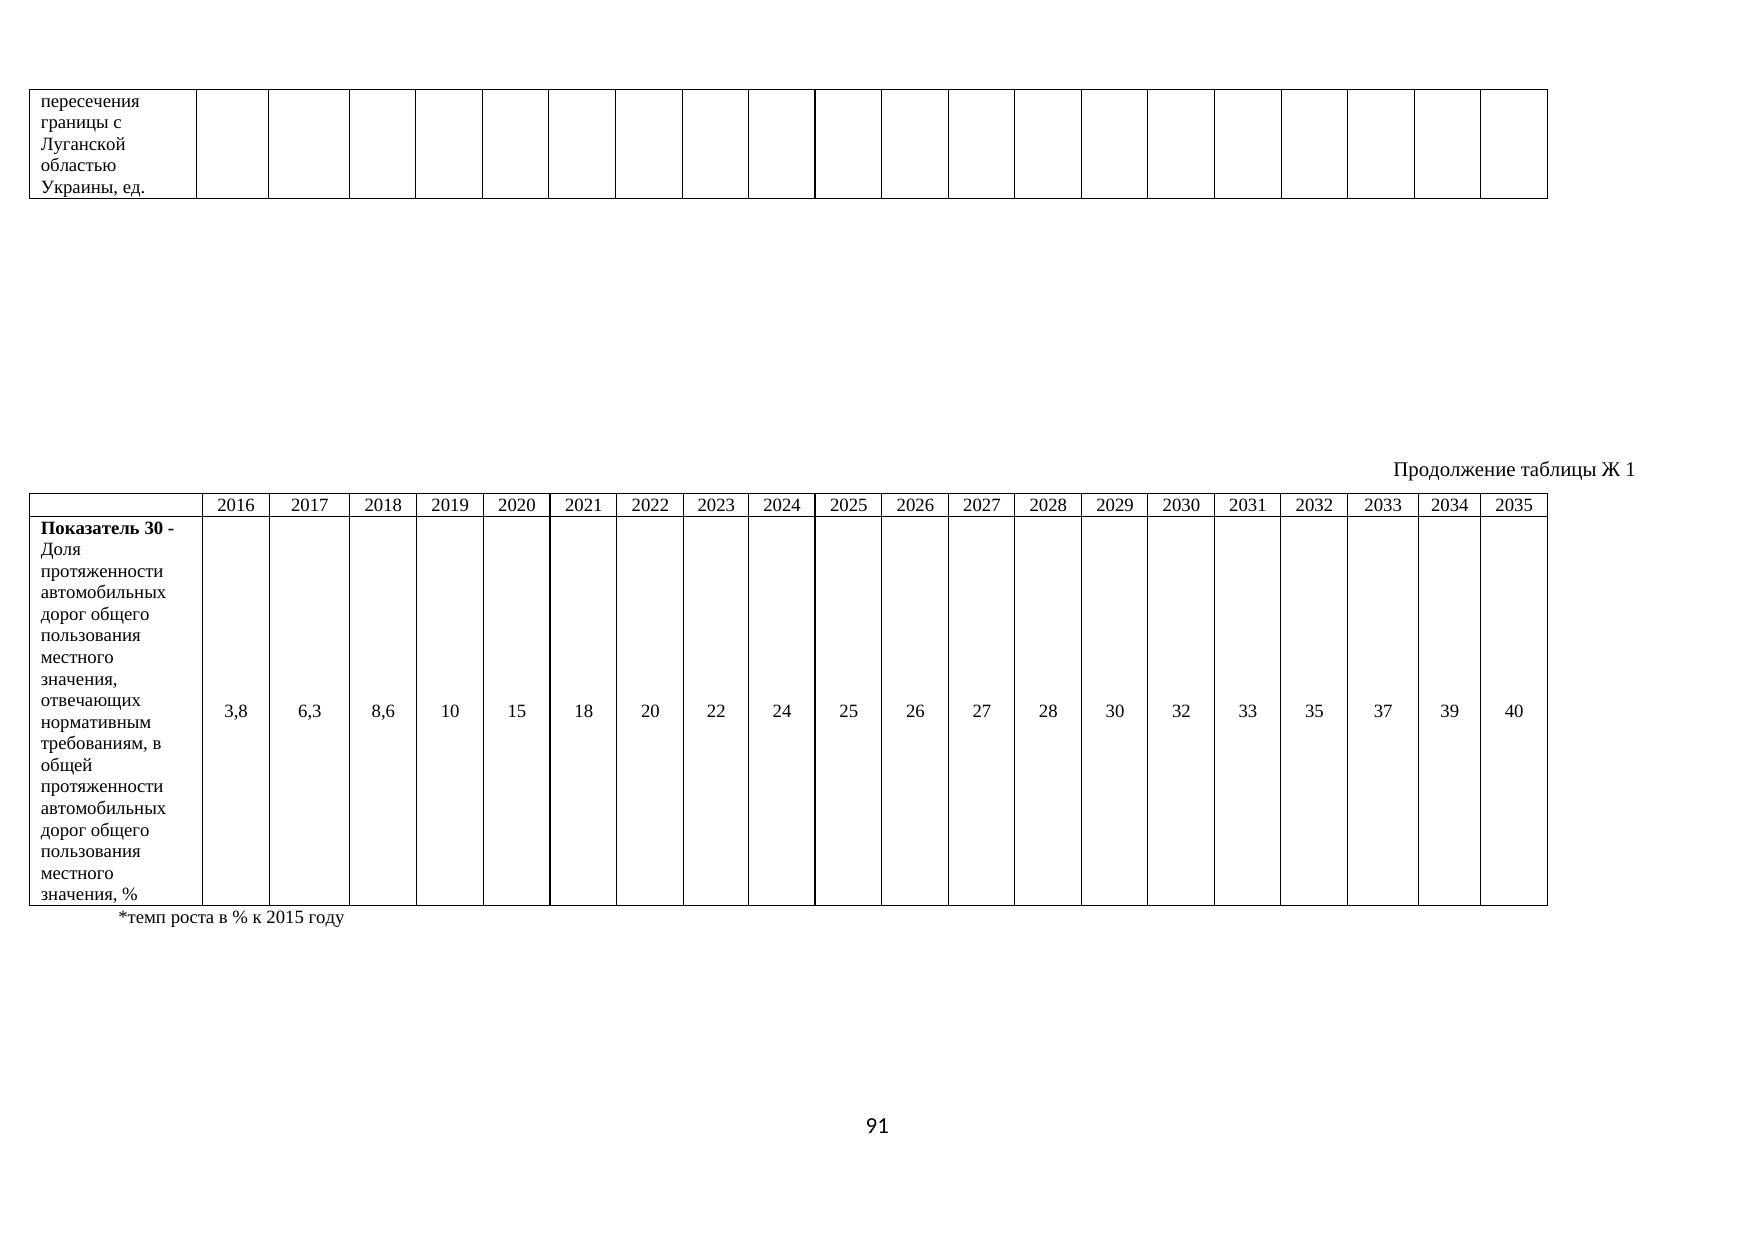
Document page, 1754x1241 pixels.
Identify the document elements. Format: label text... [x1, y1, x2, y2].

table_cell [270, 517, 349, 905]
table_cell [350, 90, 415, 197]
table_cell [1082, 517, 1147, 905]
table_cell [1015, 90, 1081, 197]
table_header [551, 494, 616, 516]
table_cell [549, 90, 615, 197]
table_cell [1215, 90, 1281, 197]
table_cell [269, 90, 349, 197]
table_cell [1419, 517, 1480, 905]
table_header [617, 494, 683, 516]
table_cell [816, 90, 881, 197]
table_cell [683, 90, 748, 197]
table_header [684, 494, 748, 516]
text *темп роста в % к 2015 году [118, 906, 1636, 927]
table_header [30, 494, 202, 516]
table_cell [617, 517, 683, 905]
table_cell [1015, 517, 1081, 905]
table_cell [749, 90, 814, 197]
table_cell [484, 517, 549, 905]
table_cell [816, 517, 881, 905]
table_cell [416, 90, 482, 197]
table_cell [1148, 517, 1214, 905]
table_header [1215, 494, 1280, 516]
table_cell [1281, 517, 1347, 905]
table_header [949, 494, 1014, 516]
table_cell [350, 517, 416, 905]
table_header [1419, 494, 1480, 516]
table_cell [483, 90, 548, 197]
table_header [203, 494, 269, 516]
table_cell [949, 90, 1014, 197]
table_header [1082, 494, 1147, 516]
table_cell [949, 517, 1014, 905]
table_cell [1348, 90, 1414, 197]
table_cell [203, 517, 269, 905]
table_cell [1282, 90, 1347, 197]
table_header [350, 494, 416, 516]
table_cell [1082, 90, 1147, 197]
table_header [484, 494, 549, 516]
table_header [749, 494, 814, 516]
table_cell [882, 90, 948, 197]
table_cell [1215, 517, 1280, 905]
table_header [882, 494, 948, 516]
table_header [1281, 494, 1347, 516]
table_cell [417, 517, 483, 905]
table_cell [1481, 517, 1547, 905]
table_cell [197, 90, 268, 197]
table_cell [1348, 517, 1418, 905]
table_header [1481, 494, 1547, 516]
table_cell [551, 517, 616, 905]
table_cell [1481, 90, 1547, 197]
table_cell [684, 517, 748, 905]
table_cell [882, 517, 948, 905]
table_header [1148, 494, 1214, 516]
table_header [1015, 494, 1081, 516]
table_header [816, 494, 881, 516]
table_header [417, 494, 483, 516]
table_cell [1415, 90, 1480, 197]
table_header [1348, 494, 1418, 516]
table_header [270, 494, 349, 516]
text Продолжение таблицы Ж 1 [118, 457, 1636, 481]
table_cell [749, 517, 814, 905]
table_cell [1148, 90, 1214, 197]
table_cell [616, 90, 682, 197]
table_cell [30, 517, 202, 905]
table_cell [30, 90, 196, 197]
